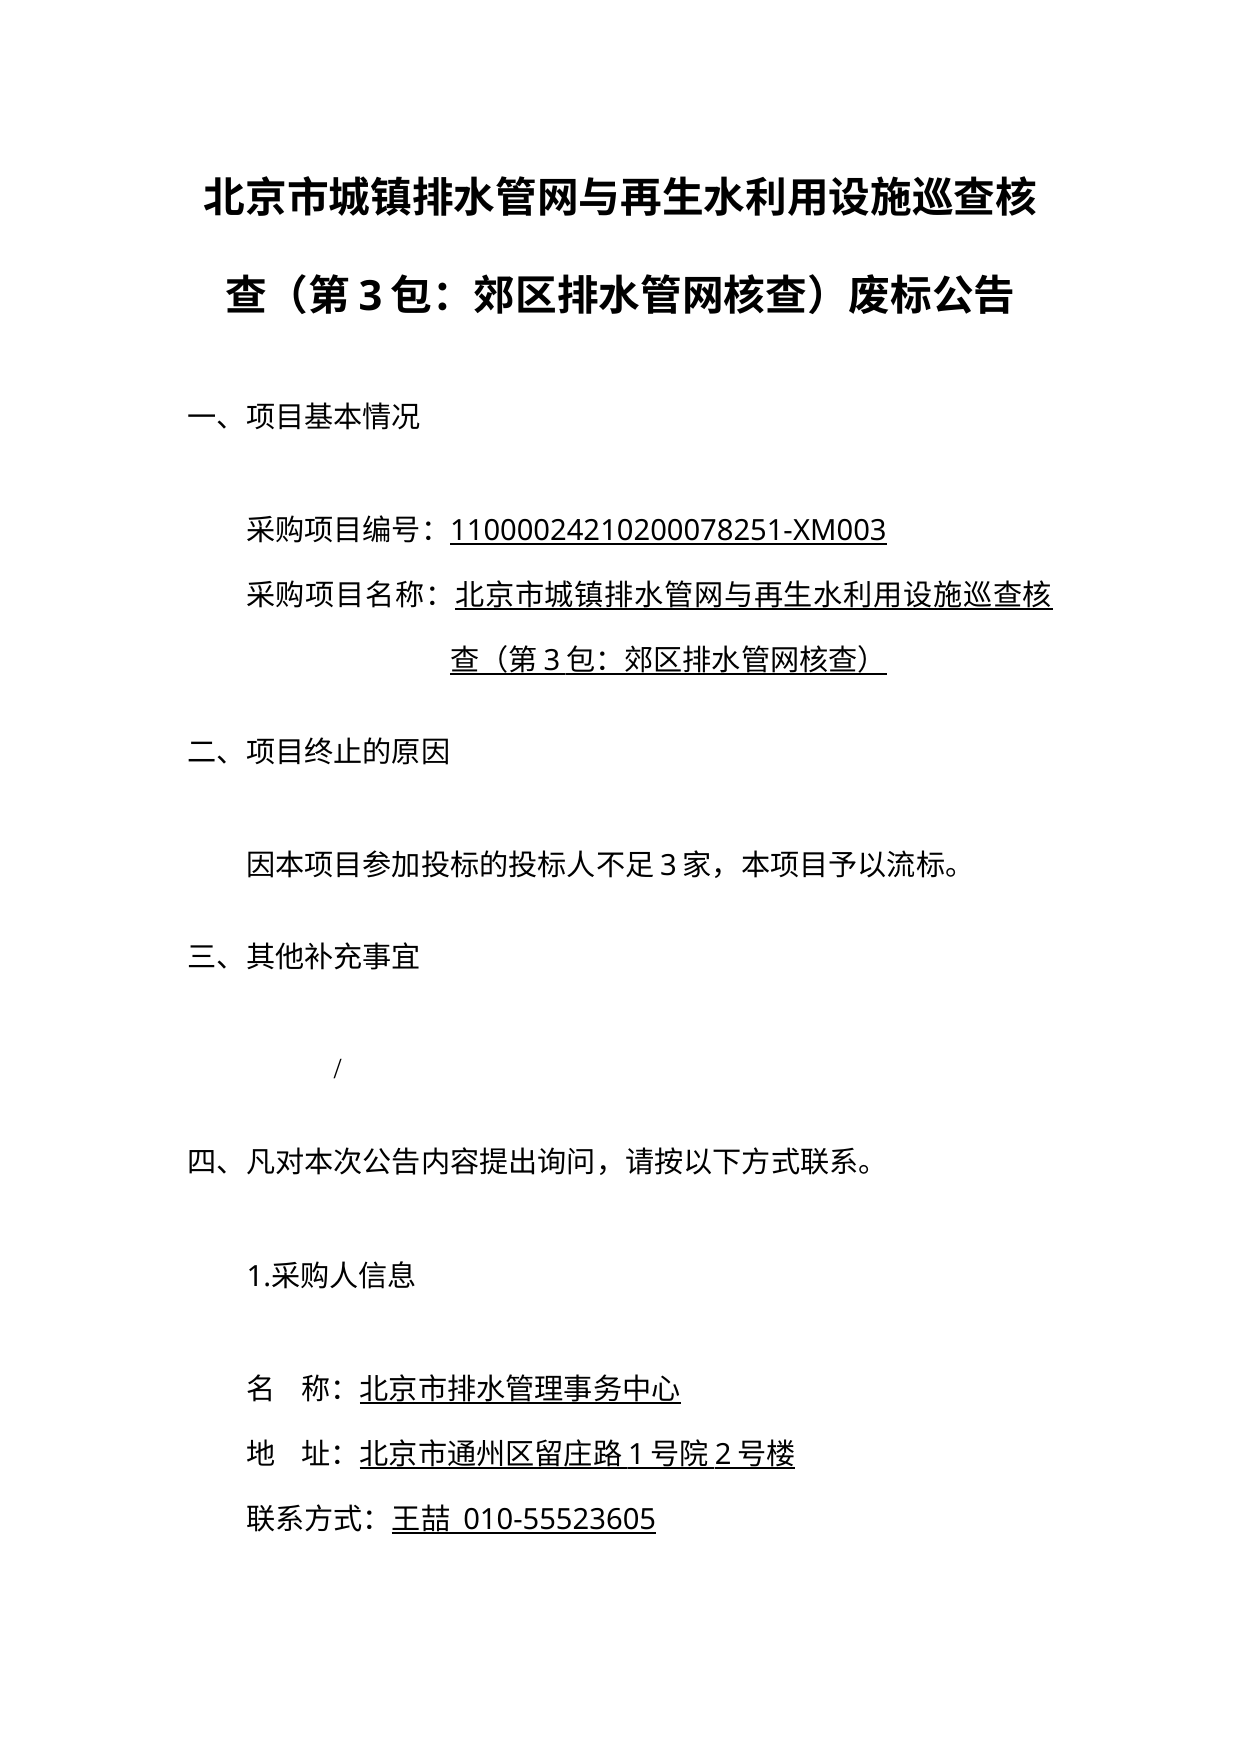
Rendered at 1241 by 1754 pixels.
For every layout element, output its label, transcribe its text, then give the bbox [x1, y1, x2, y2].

subtitle 北京市城镇排水管网与再生水利用设施巡查核查（第3包：郊区排水管网核查）废标公告 [187, 162, 1053, 324]
text 因本项目参加投标的投标人不足3家，本项目予以流标。 [187, 830, 1053, 895]
subtitle 一、项目基本情况 [187, 382, 1053, 447]
subtitle 二、项目终止的原因 [187, 717, 1053, 782]
text 采购项目名称：北京市城镇排水管网与再生水利用设施巡查核查（第3包：郊区排水管网核查） [246, 560, 1053, 690]
text 名 称：北京市排水管理事务中心 [187, 1354, 1053, 1419]
subtitle 四、凡对本次公告内容提出询问，请按以下方式联系。 [187, 1128, 1053, 1193]
text / [187, 1036, 1053, 1101]
text 地 址：北京市通州区留庄路1号院2号楼 [187, 1419, 1053, 1484]
subtitle 三、其他补充事宜 [187, 922, 1053, 987]
subtitle 1.采购人信息 [187, 1241, 1053, 1306]
text 联系方式：王喆 010-55523605 [187, 1484, 1053, 1549]
text 采购项目编号：11000024210200078251-XM003 [187, 495, 1053, 560]
